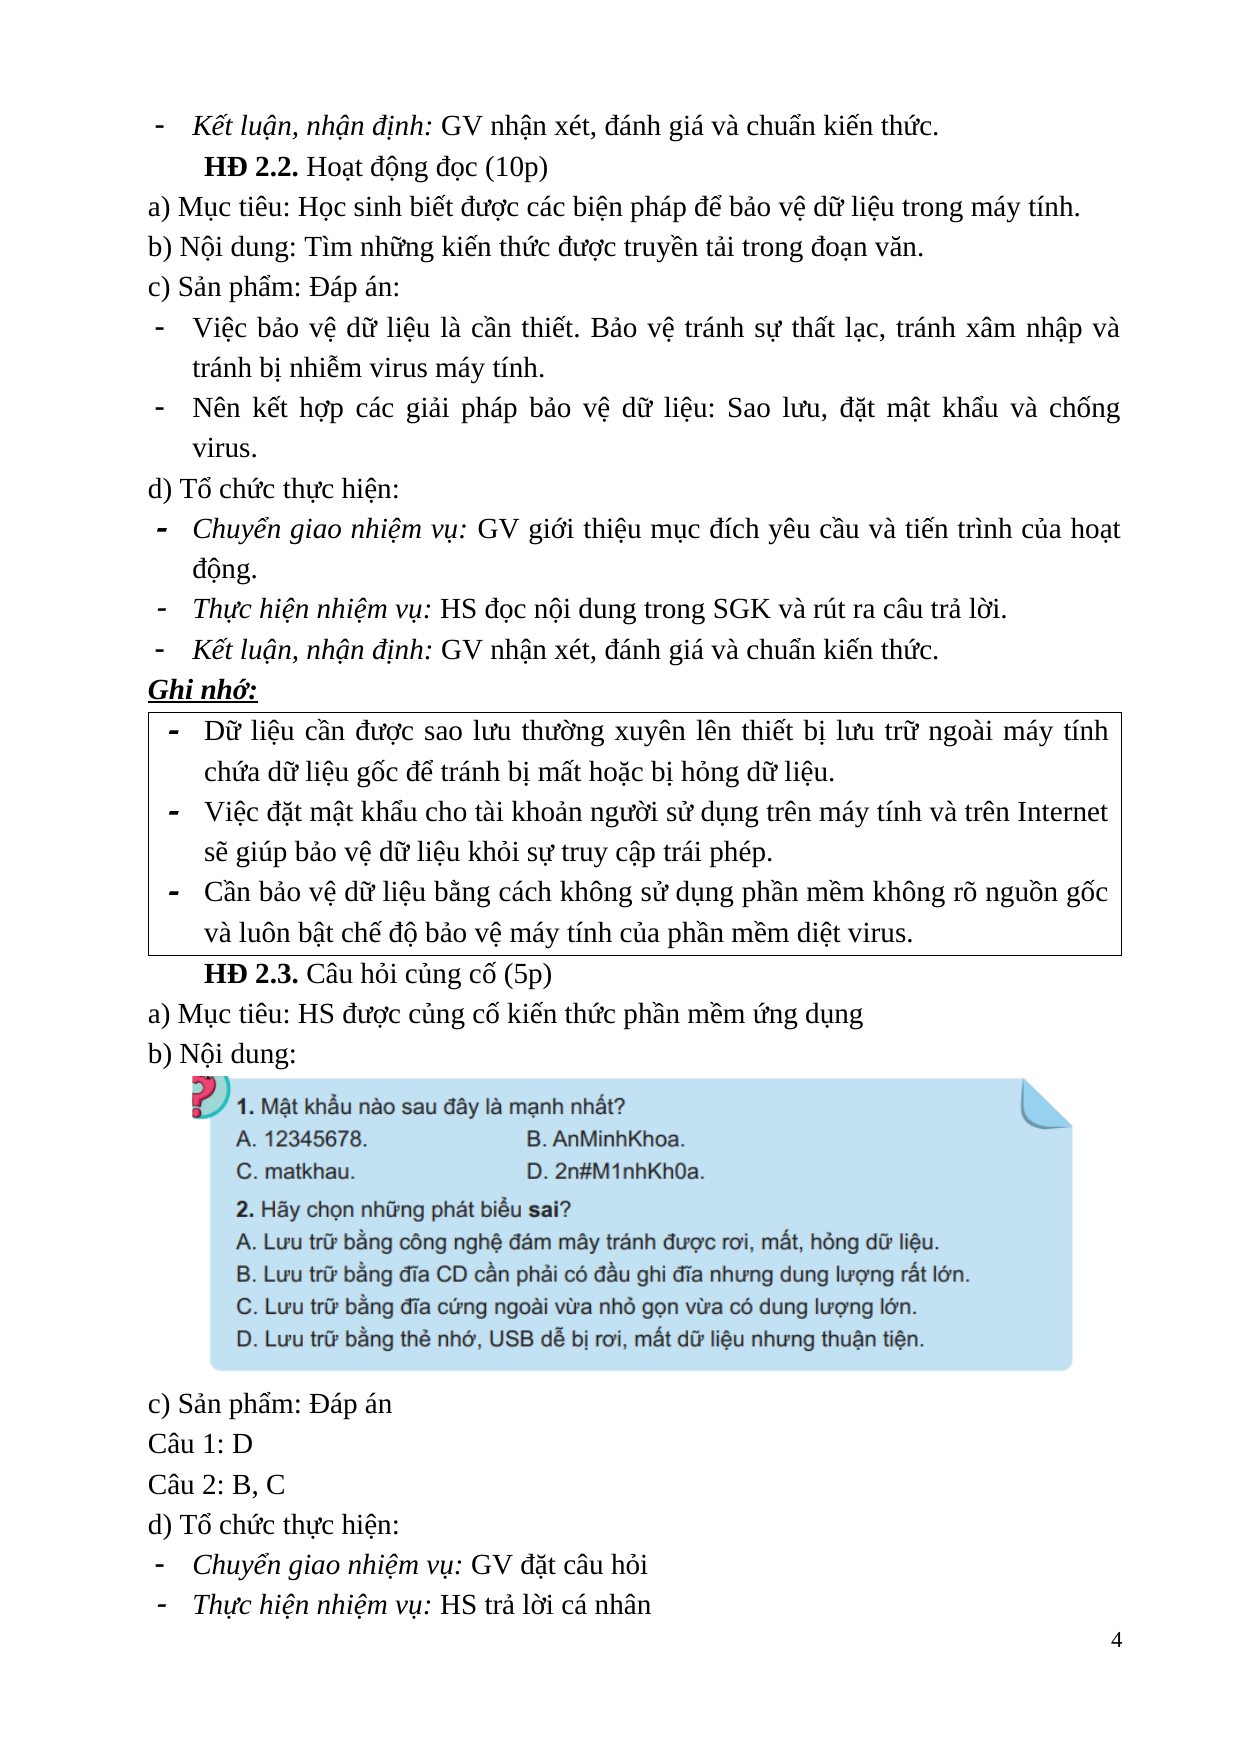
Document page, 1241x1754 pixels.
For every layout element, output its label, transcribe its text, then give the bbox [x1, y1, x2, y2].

text a) Mục tiêu: HS được củng cố kiến thức phần mềm ứng dụng [148, 996, 1122, 1030]
text b) Nội dung: [148, 1036, 1122, 1070]
list Việc bảo vệ dữ liệu là cần thiết. Bảo vệ tránh sự thất lạc, tránh xâm nhập và tránh bị nhiễm virus máy tính. [154, 310, 1122, 383]
list Chuyển giao nhiệm vụ: GV đặt câu hỏi [154, 1547, 1122, 1581]
text Câu 1: D [148, 1427, 1122, 1460]
list Thực hiện nhiệm vụ: HS trả lời cá nhân [154, 1587, 1122, 1621]
text d) Tổ chức thực hiện: [148, 1507, 1122, 1541]
text HĐ 2.2. Hoạt động đọc (10p) [148, 149, 1122, 182]
text Câu 2: B, C [148, 1467, 1122, 1500]
list Thực hiện nhiệm vụ: HS đọc nội dung trong SGK và rút ra câu trả lời. [154, 591, 1122, 625]
text c) Sản phẩm: Đáp án: [148, 269, 1122, 303]
text d) Tổ chức thực hiện: [148, 471, 1122, 504]
list Chuyển giao nhiệm vụ: GV giới thiệu mục đích yêu cầu và tiến trình của hoạt động. [154, 511, 1122, 585]
picture [192, 1076, 1078, 1380]
text Ghi nhớ: [148, 672, 1122, 706]
text b) Nội dung: Tìm những kiến thức được truyền tải trong đoạn văn. [148, 229, 1122, 263]
text c) Sản phẩm: Đáp án [148, 1386, 1122, 1420]
list Kết luận, nhận định: GV nhận xét, đánh giá và chuẩn kiến thức. [154, 632, 1122, 665]
text a) Mục tiêu: Học sinh biết được các biện pháp để bảo vệ dữ liệu trong máy tính. [148, 189, 1122, 223]
list Nên kết hợp các giải pháp bảo vệ dữ liệu: Sao lưu, đặt mật khẩu và chống virus. [154, 390, 1122, 464]
table_header Dữ liệu cần được sao lưu thường xuyên lên thiết bị lưu trữ ngoài máy tính chứa dữ liệu gốc để tránh bị mất hoặc bị hỏng dữ liệu. Việc đặt mật khẩu cho tài khoản người sử dụng trên máy tính và trên Internet sẽ giúp bảo vệ dữ liệu khỏi sự truy cập trái phép. Cần bảo vệ dữ liệu bằng cách không sử dụng phần mềm không rõ nguồn gốc và luôn bật chế độ bảo vệ máy tính của phần mềm diệt virus. [149, 713, 1121, 955]
list Kết luận, nhận định: GV nhận xét, đánh giá và chuẩn kiến thức. [154, 108, 1122, 142]
text HĐ 2.3. Câu hỏi củng cố (5p) [148, 956, 1122, 989]
